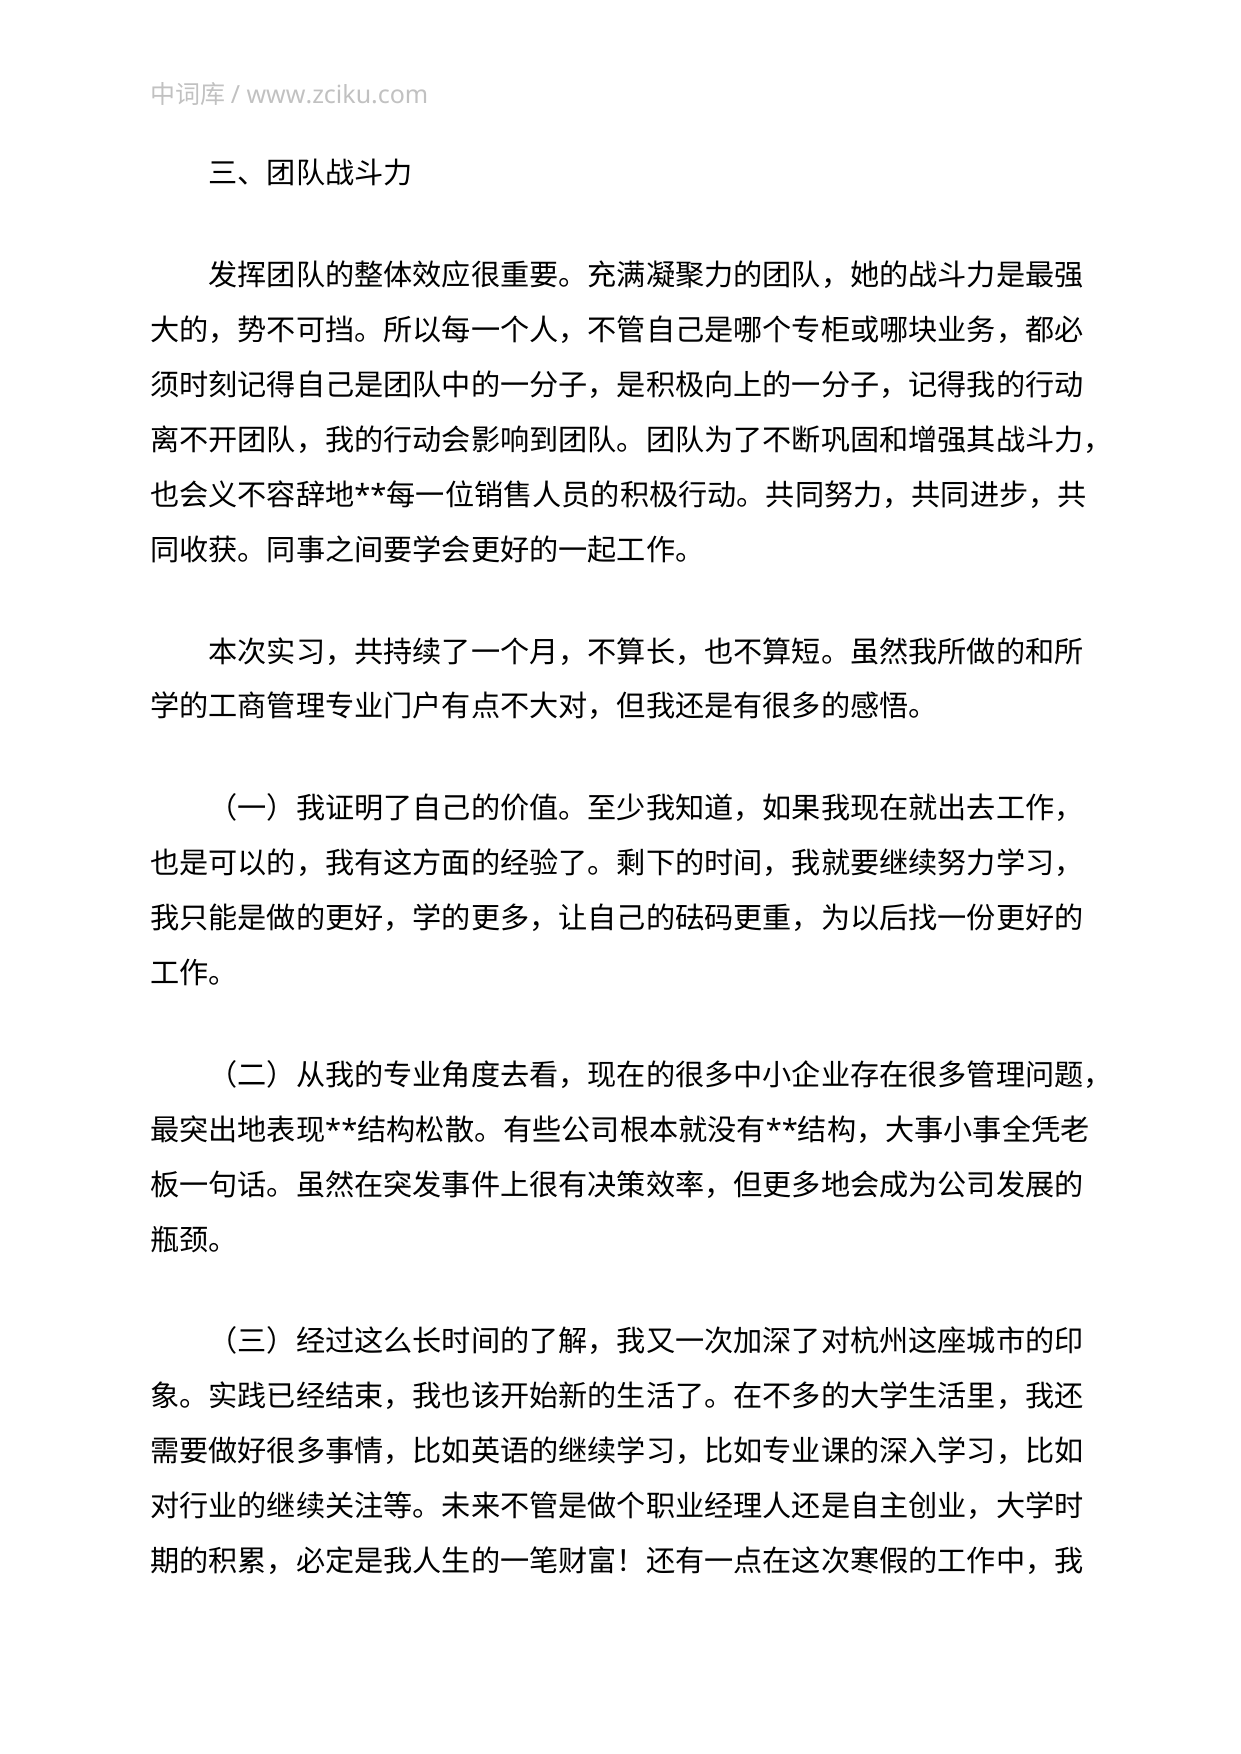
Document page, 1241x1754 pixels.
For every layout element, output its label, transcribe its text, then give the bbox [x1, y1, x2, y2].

text （一）我证明了自己的价值。至少我知道，如果我现在就出去工作，也是可以的，我有这方面的经验了。剩下的时间，我就要继续努力学习，我只能是做的更好，学的更多，让自己的砝码更重，为以后找一份更好的工作。 [150, 785, 1090, 992]
text （二）从我的专业角度去看，现在的很多中小企业存在很多管理问题，最突出地表现**结构松散。有些公司根本就没有**结构，大事小事全凭老板一句话。虽然在突发事件上很有决策效率，但更多地会成为公司发展的瓶颈。 [150, 1051, 1090, 1258]
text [150, 1318, 1090, 1580]
text 三、团队战斗力 [150, 150, 1090, 192]
text 发挥团队的整体效应很重要。充满凝聚力的团队，她的战斗力是最强大的，势不可挡。所以每一个人，不管自己是哪个专柜或哪块业务，都必须时刻记得自己是团队中的一分子，是积极向上的一分子，记得我的行动离不开团队，我的行动会影响到团队。团队为了不断巩固和增强其战斗力，也会义不容辞地**每一位销售人员的积极行动。共同努力，共同进步，共同收获。同事之间要学会更好的一起工作。 [150, 252, 1090, 569]
text 本次实习，共持续了一个月，不算长，也不算短。虽然我所做的和所学的工商管理专业门户有点不大对，但我还是有很多的感悟。 [150, 628, 1090, 725]
